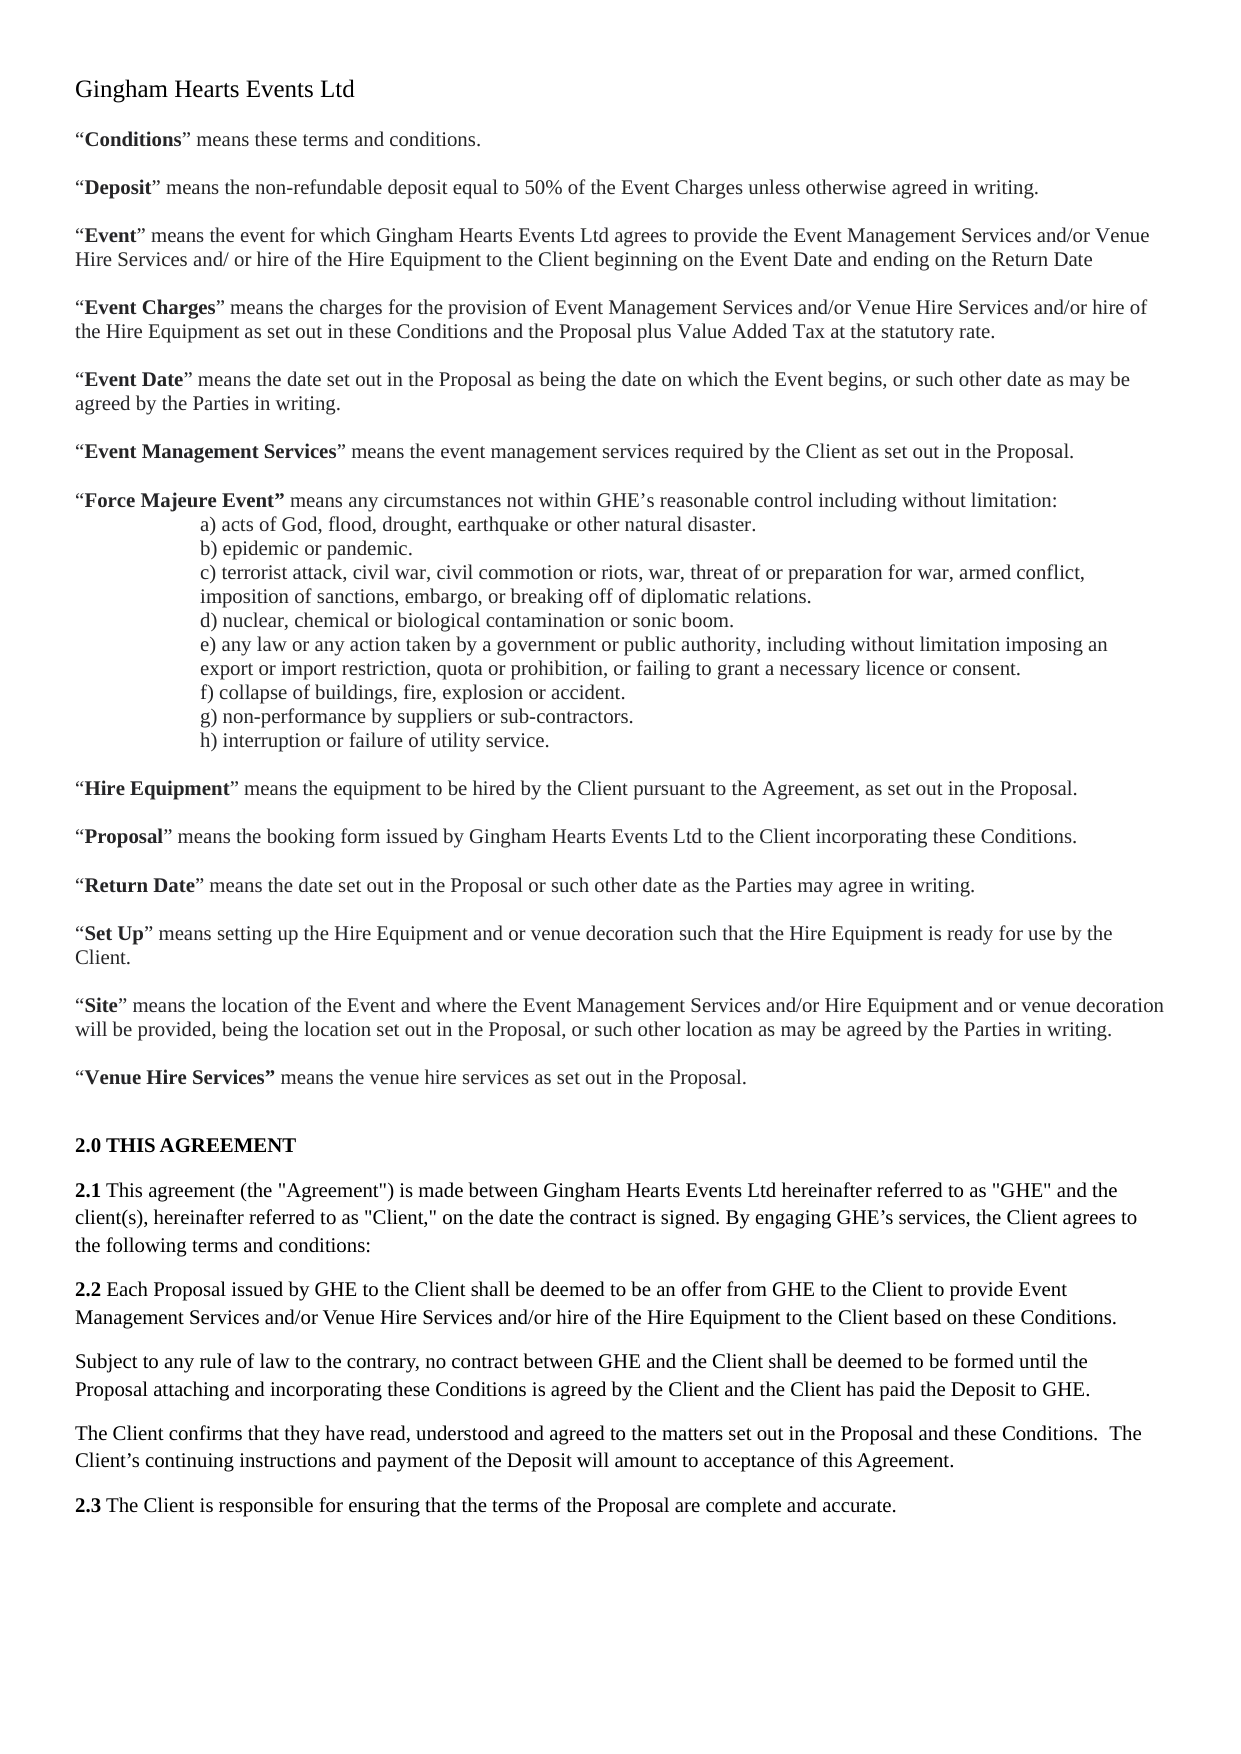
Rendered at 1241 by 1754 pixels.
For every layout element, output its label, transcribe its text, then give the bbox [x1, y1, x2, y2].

text a) acts of God, flood, drought, earthquake or other natural disaster. [200, 512, 1165, 536]
text Subject to any rule of law to the contrary, no contract between GHE and the Client shall be deemed to be formed until the Proposal attaching and incorporating these Conditions is agreed by the Client and the Client has paid the Deposit to GHE. [75, 1349, 1165, 1401]
text The Client confirms that they have read, understood and agreed to the matters set out in the Proposal and these Conditions. The Client’s continuing instructions and payment of the Deposit will amount to acceptance of this Agreement. [75, 1421, 1165, 1472]
text “Event” means the event for which Gingham Hearts Events Ltd agrees to provide the Event Management Services and/or Venue Hire Services and/ or hire of the Hire Equipment to the Client beginning on the Event Date and ending on the Return Date [75, 223, 1165, 271]
text 2.3 The Client is responsible for ensuring that the terms of the Proposal are complete and accurate. [75, 1493, 1165, 1517]
text “Proposal” means the booking form issued by Gingham Hearts Events Ltd to the Client incorporating these Conditions. [75, 824, 1165, 848]
text h) interruption or failure of utility service. [200, 728, 1165, 752]
text b) epidemic or pandemic. [200, 536, 1165, 560]
text “Event Charges” means the charges for the provision of Event Management Services and/or Venue Hire Services and/or hire of the Hire Equipment as set out in these Conditions and the Proposal plus Value Added Tax at the statutory rate. [75, 295, 1165, 343]
text “Venue Hire Services” means the venue hire services as set out in the Proposal. [75, 1065, 1165, 1089]
text “Conditions” means these terms and conditions. [75, 127, 1165, 151]
text “Set Up” means setting up the Hire Equipment and or venue decoration such that the Hire Equipment is ready for use by the Client. [75, 921, 1165, 969]
text “Force Majeure Event” means any circumstances not within GHE’s reasonable control including without limitation: [75, 487, 1165, 512]
text d) nuclear, chemical or biological contamination or sonic boom. [200, 608, 1165, 632]
text c) terrorist attack, civil war, civil commotion or riots, war, threat of or preparation for war, armed conflict, imposition of sanctions, embargo, or breaking off of diplomatic relations. [200, 560, 1165, 608]
text f) collapse of buildings, fire, explosion or accident. [200, 680, 1165, 704]
text 2.0 THIS AGREEMENT [75, 1133, 1165, 1157]
text “Event Management Services” means the event management services required by the Client as set out in the Proposal. [75, 439, 1165, 463]
text e) any law or any action taken by a government or public authority, including without limitation imposing an export or import restriction, quota or prohibition, or failing to grant a necessary licence or consent. [200, 632, 1165, 680]
text “Hire Equipment” means the equipment to be hired by the Client pursuant to the Agreement, as set out in the Proposal. [75, 776, 1165, 800]
text 2.2 Each Proposal issued by GHE to the Client shall be deemed to be an offer from GHE to the Client to provide Event Management Services and/or Venue Hire Services and/or hire of the Hire Equipment to the Client based on these Conditions. [75, 1277, 1165, 1329]
text “Event Date” means the date set out in the Proposal as being the date on which the Event begins, or such other date as may be agreed by the Parties in writing. [75, 367, 1165, 415]
text “Site” means the location of the Event and where the Event Management Services and/or Hire Equipment and or venue decoration will be provided, being the location set out in the Proposal, or such other location as may be agreed by the Parties in writing. [75, 993, 1165, 1041]
text g) non-performance by suppliers or sub-contractors. [200, 704, 1165, 728]
text “Deposit” means the non-refundable deposit equal to 50% of the Event Charges unless otherwise agreed in writing. [75, 175, 1165, 199]
text 2.1 This agreement (the "Agreement") is made between Gingham Hearts Events Ltd hereinafter referred to as "GHE" and the client(s), hereinafter referred to as "Client," on the date the contract is signed. By engaging GHE’s services, the Client agrees to the following terms and conditions: [75, 1178, 1165, 1257]
text “Return Date” means the date set out in the Proposal or such other date as the Parties may agree in writing. [75, 872, 1165, 897]
